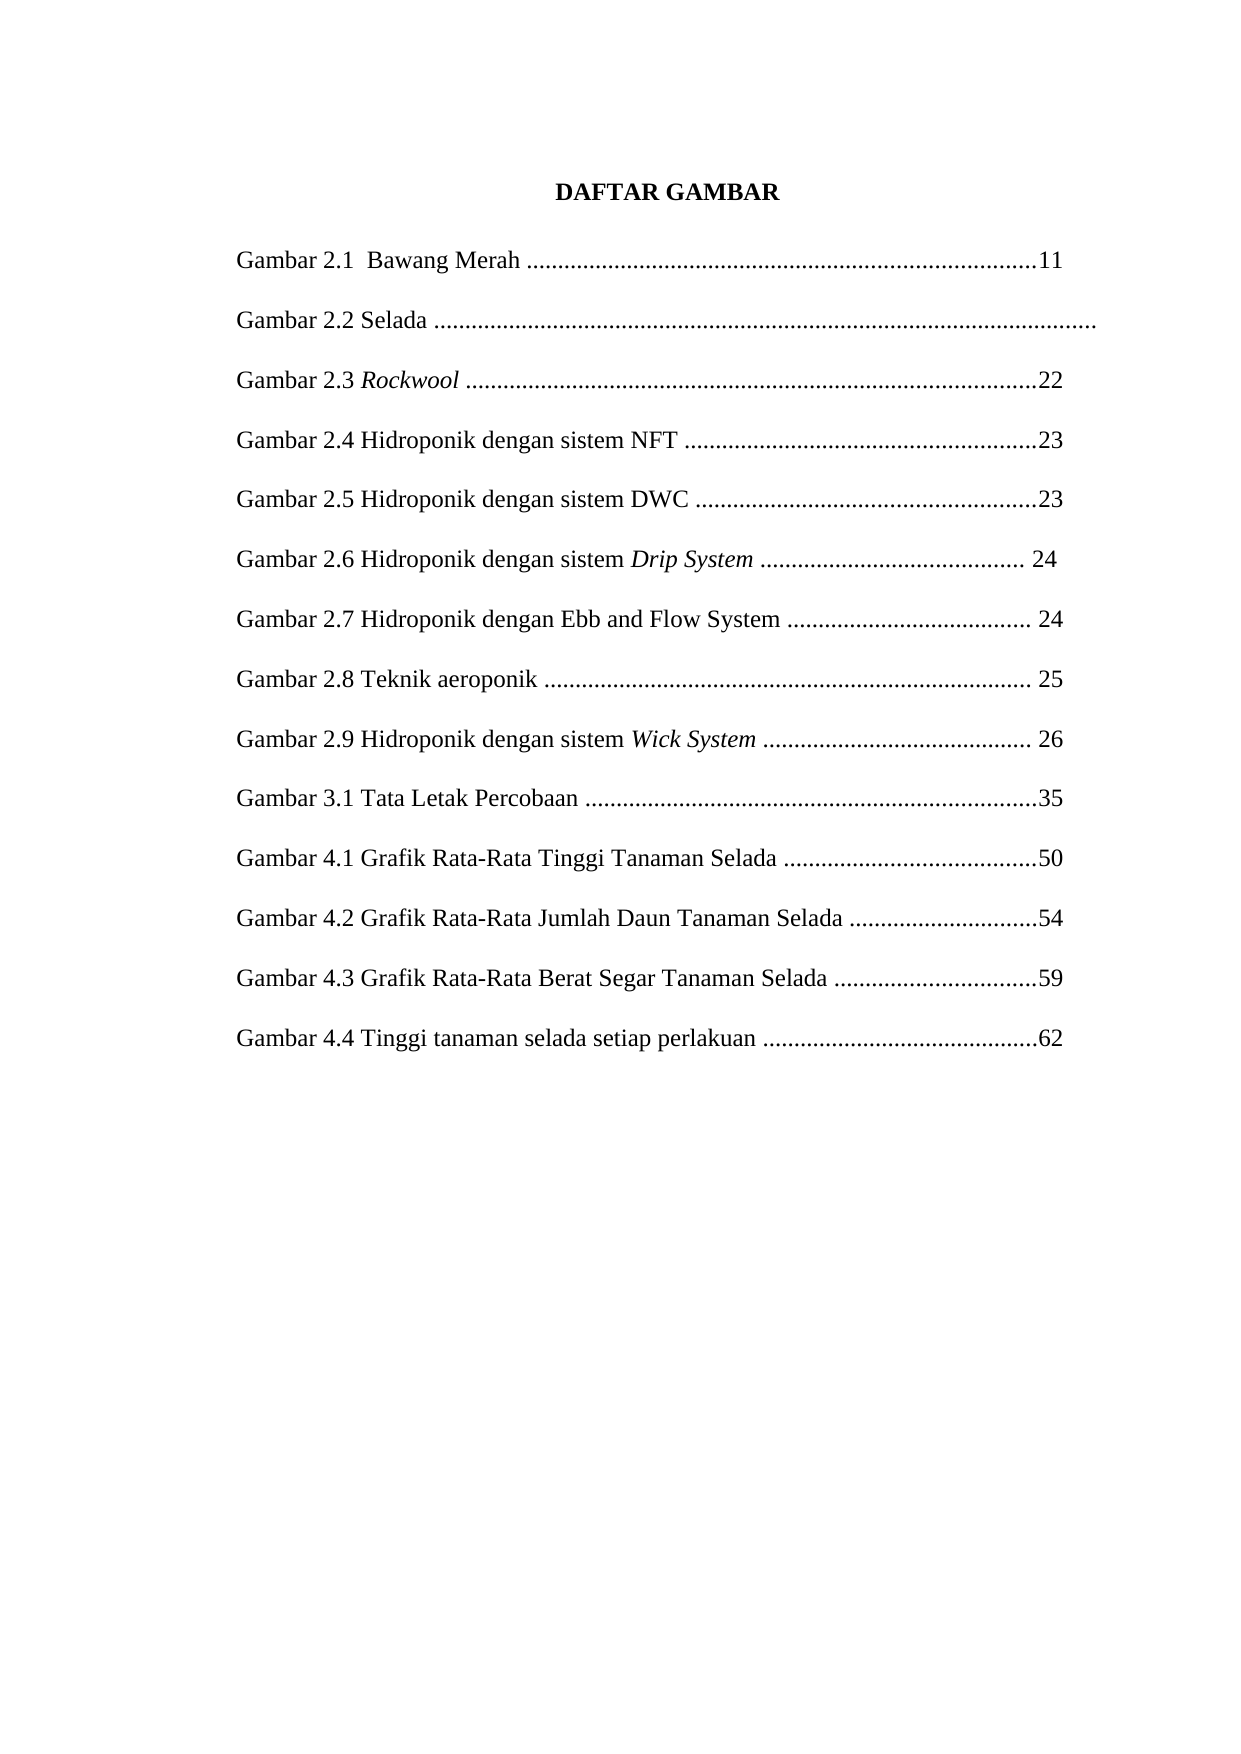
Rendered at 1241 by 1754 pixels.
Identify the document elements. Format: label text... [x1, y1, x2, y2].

text Gambar 2.8 Teknik aeroponik 25 [236, 664, 1063, 693]
text Gambar 2.9 Hidroponik dengan sistem Wick System 26 [236, 724, 1063, 752]
text Gambar 2.2 Selada 16 [236, 305, 1063, 334]
text Gambar 4.2 Grafik Rata-Rata Jumlah Daun Tanaman Selada 54 [236, 903, 1063, 932]
text Gambar 2.5 Hidroponik dengan sistem DWC 23 [236, 484, 1063, 513]
text Gambar 2.4 Hidroponik dengan sistem NFT 23 [236, 425, 1063, 453]
text Gambar 4.3 Grafik Rata-Rata Berat Segar Tanaman Selada 59 [236, 963, 1063, 992]
subtitle DAFTAR GAMBAR [271, 177, 1063, 206]
text Gambar 2.7 Hidroponik dengan Ebb and Flow System 24 [236, 604, 1063, 633]
text Gambar 4.1 Grafik Rata-Rata Tinggi Tanaman Selada 50 [236, 843, 1063, 872]
text Gambar 2.6 Hidroponik dengan sistem Drip System 24 [236, 544, 1063, 573]
text Gambar 2.3 Rockwool 22 [236, 365, 1063, 394]
text Gambar 4.4 Tinggi tanaman selada setiap perlakuan 62 [236, 1023, 1063, 1051]
text Gambar 3.1 Tata Letak Percobaan 35 [236, 783, 1063, 812]
text Gambar 2.1 Bawang Merah 11 [236, 245, 1063, 274]
